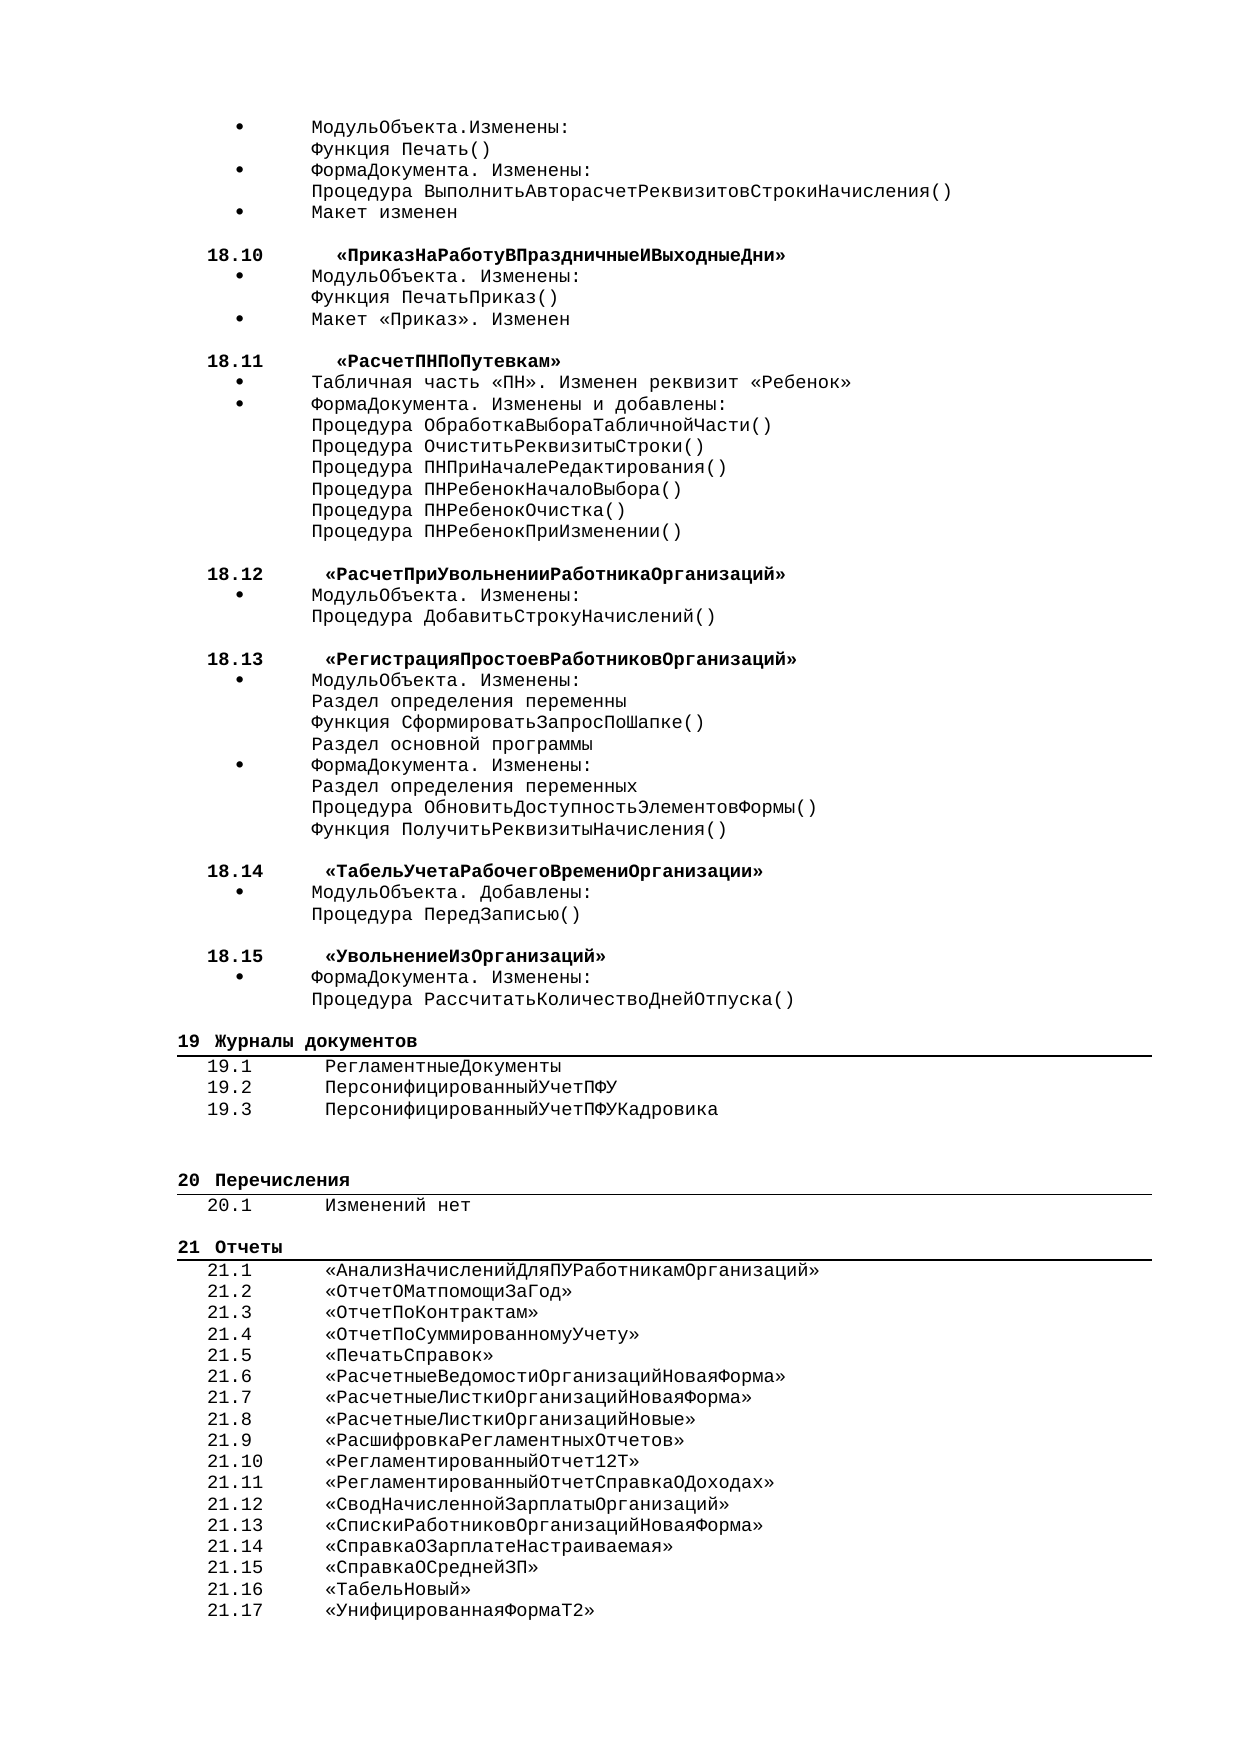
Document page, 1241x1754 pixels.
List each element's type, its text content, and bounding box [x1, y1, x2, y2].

text Раздел основной программы [311, 734, 1152, 756]
text Процедура ПНРебенокПриИзменении() [311, 522, 1152, 543]
list «РасшифровкаРегламентныхОтчетов» [207, 1431, 1152, 1452]
list «РасчетПриУвольненииРаботникаОрганизаций» [207, 564, 1152, 586]
list Макет изменен [236, 203, 1152, 224]
text Процедура ПередЗаписью() [311, 904, 1152, 926]
list ФормаДокумента. Изменены: [236, 968, 1152, 989]
text Процедура РассчитатьКоличествоДнейОтпуска() [311, 989, 1152, 1011]
list «ТабельНовый» [207, 1579, 1152, 1601]
list РегламентныеДокументы [207, 1057, 1152, 1078]
list «ПриказНаРаботуВПраздничныеИВыходныеДни» [207, 246, 1152, 267]
list «ОтчетОМатпомощиЗаГод» [207, 1282, 1152, 1303]
list ФормаДокумента. Изменены и добавлены: [236, 394, 1152, 416]
text Функция ПолучитьРеквизитыНачисления() [311, 819, 1152, 841]
list «ТабельУчетаРабочегоВремениОрганизации» [207, 862, 1152, 883]
text Процедура ДобавитьСтрокуНачислений() [311, 607, 1152, 628]
text Процедура ПНРебенокОчистка() [311, 501, 1152, 522]
list Макет «Приказ». Изменен [236, 309, 1152, 331]
text Процедура ОчиститьРеквизитыСтроки() [311, 437, 1152, 458]
list «ПечатьСправок» [207, 1346, 1152, 1367]
list «СпискиРаботниковОрганизацийНоваяФорма» [207, 1516, 1152, 1537]
text Раздел определения переменных [311, 777, 1152, 798]
list МодульОбъекта. Изменены: [236, 586, 1152, 607]
list «РегламентированныйОтчетСправкаОДоходах» [207, 1473, 1152, 1494]
text Процедура ПНПриНачалеРедактирования() [311, 458, 1152, 479]
list «ОтчетПоКонтрактам» [207, 1303, 1152, 1324]
text Процедура ПНРебенокНачалоВыбора() [311, 479, 1152, 501]
list «СправкаОСреднейЗП» [207, 1558, 1152, 1579]
list ПерсонифицированныйУчетПФУ [207, 1078, 1152, 1099]
list Отчеты [177, 1238, 1152, 1259]
list «ОтчетПоСуммированномуУчету» [207, 1324, 1152, 1346]
list «АнализНачисленийДляПУРаботникамОрганизаций» [207, 1261, 1152, 1282]
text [251, 182, 1152, 203]
list «РасчетныеЛисткиОрганизацийНоваяФорма» [207, 1388, 1152, 1409]
text Процедура ОбработкаВыбораТабличнойЧасти() [311, 416, 1152, 437]
text Процедура ОбновитьДоступностьЭлементовФормы() [311, 798, 1152, 819]
text Функция СформироватьЗапросПоШапке() [311, 713, 1152, 734]
text Раздел определения переменны [311, 692, 1152, 713]
list Перечисления [177, 1171, 1152, 1194]
list Табличная часть «ПН». Изменен реквизит «Ребенок» [236, 373, 1152, 394]
list МодульОбъекта. Добавлены: [236, 883, 1152, 904]
list «СводНачисленнойЗарплатыОрганизаций» [207, 1494, 1152, 1516]
list МодульОбъекта.Изменены: [236, 118, 1152, 139]
list Изменений нет [207, 1195, 1152, 1217]
list МодульОбъекта. Изменены: [236, 267, 1152, 288]
list Журналы документов [177, 1032, 1152, 1055]
list «РасчетПНПоПутевкам» [207, 352, 1152, 373]
list ПерсонифицированныйУчетПФУКадровика [207, 1099, 1152, 1121]
list «СправкаОЗарплатеНастраиваемая» [207, 1537, 1152, 1558]
list «УвольнениеИзОрганизаций» [207, 947, 1152, 968]
list МодульОбъекта. Изменены: [236, 671, 1152, 692]
list ФормаДокумента. Изменены: [236, 756, 1152, 777]
list «РегистрацияПростоевРаботниковОрганизаций» [207, 649, 1152, 671]
text Функция ПечатьПриказ() [311, 288, 1152, 309]
list «РасчетныеВедомостиОрганизацийНоваяФорма» [207, 1367, 1152, 1388]
list «РегламентированныйОтчет12Т» [207, 1452, 1152, 1473]
list «РасчетныеЛисткиОрганизацийНовые» [207, 1409, 1152, 1431]
text Функция Печать() [311, 139, 1152, 161]
list ФормаДокумента. Изменены: [236, 161, 1152, 182]
list «УнифицированнаяФормаТ2» [207, 1601, 1152, 1622]
